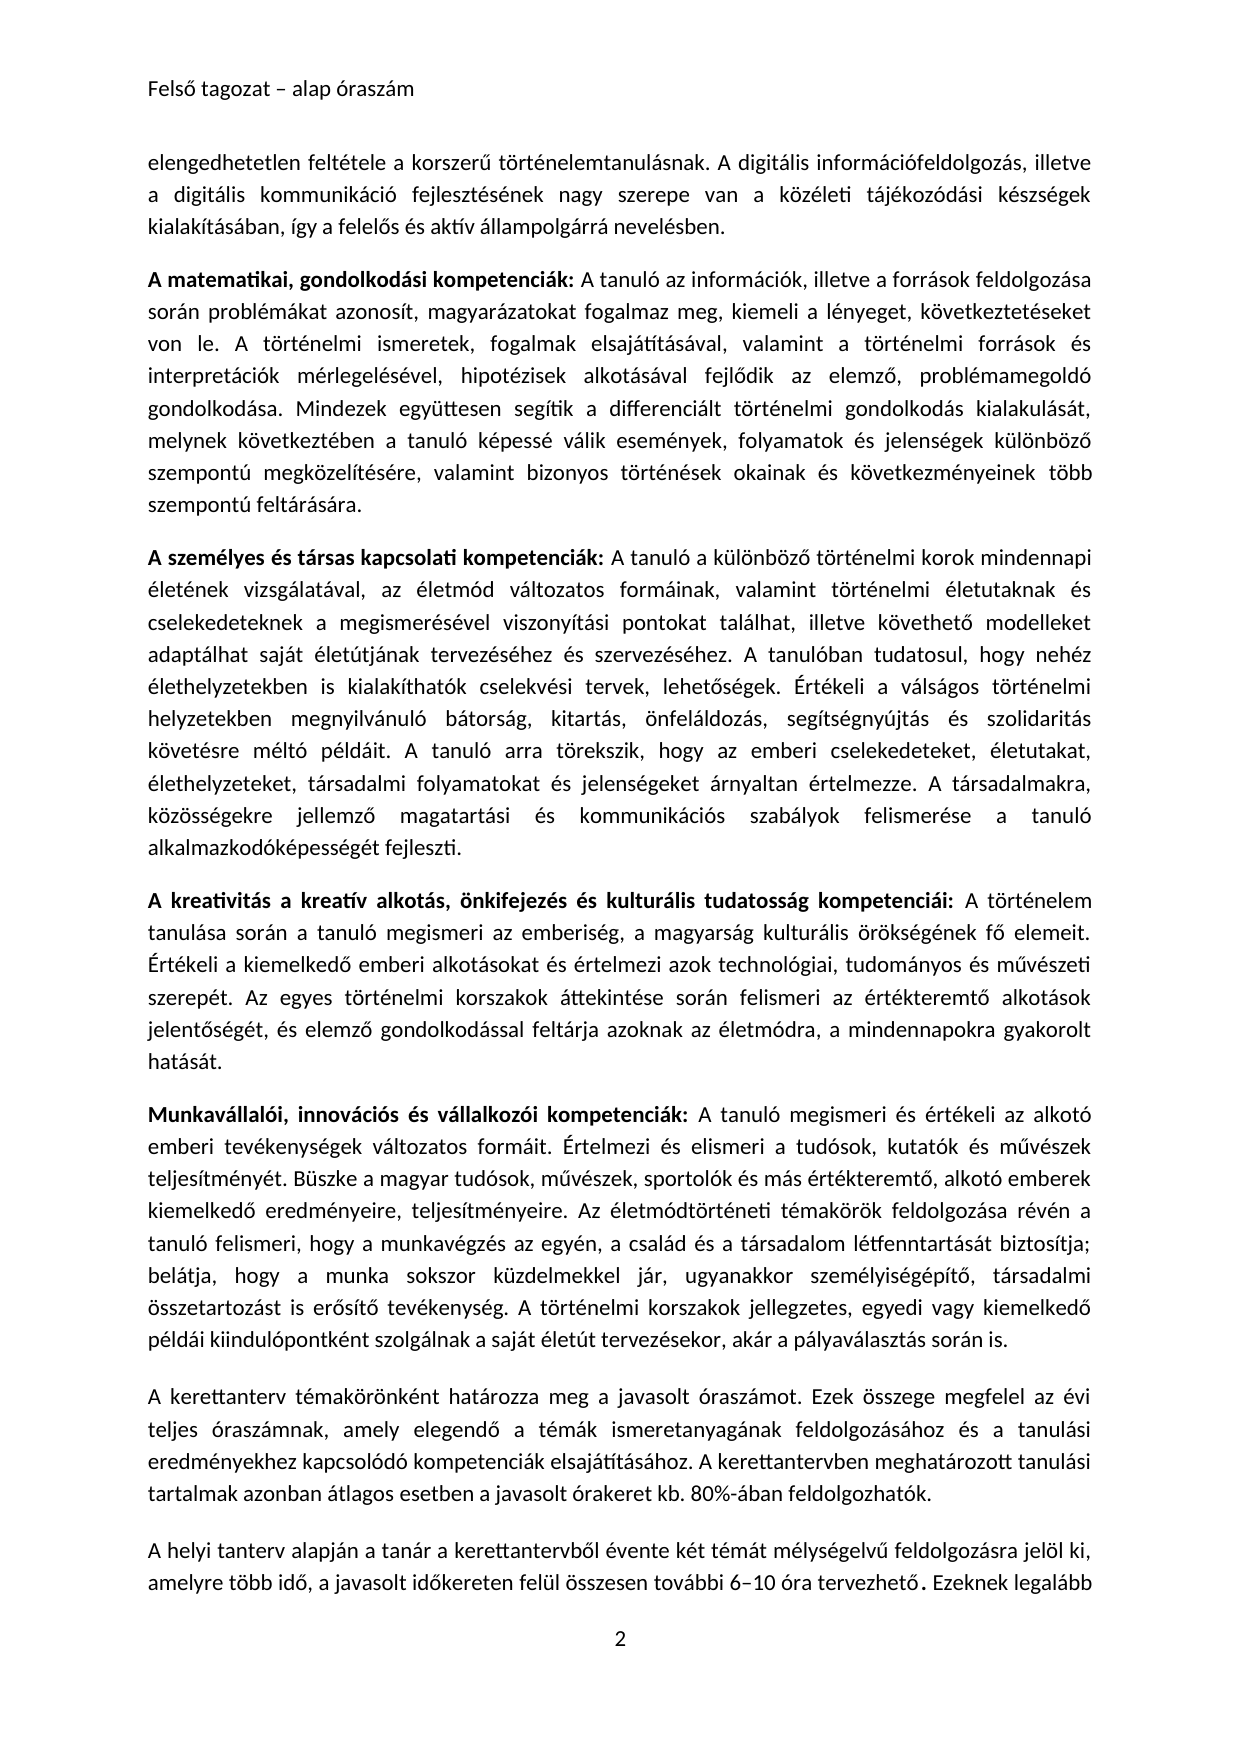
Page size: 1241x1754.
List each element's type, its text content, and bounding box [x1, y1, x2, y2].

text A személyes és társas kapcsolati kompetenciák: A tanuló a különböző történelmi korok mindennapi életének vizsgálatával, az életmód változatos formáinak, valamint történelmi életutaknak és cselekedeteknek a megismerésével viszonyítási pontokat találhat, illetve követhető modelleket adaptálhat saját életútjának tervezéséhez és szervezéséhez. A tanulóban tudatosul, hogy nehéz élethelyzetekben is kialakíthatók cselekvési tervek, lehetőségek. Értékeli a válságos történelmi helyzetekben megnyilvánuló bátorság, kitartás, önfeláldozás, segítségnyújtás és szolidaritás követésre méltó példáit. A tanuló arra törekszik, hogy az emberi cselekedeteket, életutakat, élethelyzeteket, társadalmi folyamatokat és jelenségeket árnyaltan értelmezze. A társadalmakra, közösségekre jellemző magatartási és kommunikációs szabályok felismerése a tanuló alkalmazkodóképességét fejleszti. [148, 543, 1093, 861]
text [148, 1536, 1093, 1596]
text Munkavállalói, innovációs és vállalkozói kompetenciák: A tanuló megismeri és értékeli az alkotó emberi tevékenységek változatos formáit. Értelmezi és elismeri a tudósok, kutatók és művészek teljesítményét. Büszke a magyar tudósok, művészek, sportolók és más értékteremtő, alkotó emberek kiemelkedő eredményeire, teljesítményeire. Az életmódtörténeti témakörök feldolgozása révén a tanuló felismeri, hogy a munkavégzés az egyén, a család és a társadalom létfenntartását biztosítja; belátja, hogy a munka sokszor küzdelmekkel jár, ugyanakkor személyiségépítő, társadalmi összetartozást is erősítő tevékenység. A történelmi korszakok jellegzetes, egyedi vagy kiemelkedő példái kiindulópontként szolgálnak a saját életút tervezésekor, akár a pályaválasztás során is. [148, 1100, 1093, 1353]
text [148, 148, 1093, 240]
text A kreativitás a kreatív alkotás, önkifejezés és kulturális tudatosság kompetenciái: A történelem tanulása során a tanuló megismeri az emberiség, a magyarság kulturális örökségének fő elemeit. Értékeli a kiemelkedő emberi alkotásokat és értelmezi azok technológiai, tudományos és művészeti szerepét. Az egyes történelmi korszakok áttekintése során felismeri az értékteremtő alkotások jelentőségét, és elemző gondolkodással feltárja azoknak az életmódra, a mindennapokra gyakorolt hatását. [148, 886, 1093, 1075]
text A kerettanterv témakörönként határozza meg a javasolt óraszámot. Ezek összege megfelel az évi teljes óraszámnak, amely elegendő a témák ismeretanyagának feldolgozásához és a tanulási eredményekhez kapcsolódó kompetenciák elsajátításához. A kerettantervben meghatározott tanulási tartalmak azonban átlagos esetben a javasolt órakeret kb. 80%-ában feldolgozhatók. [148, 1382, 1093, 1507]
text A matematikai, gondolkodási kompetenciák: A tanuló az információk, illetve a források feldolgozása során problémákat azonosít, magyarázatokat fogalmaz meg, kiemeli a lényeget, következtetéseket von le. A történelmi ismeretek, fogalmak elsajátításával, valamint a történelmi források és interpretációk mérlegelésével, hipotézisek alkotásával fejlődik az elemző, problémamegoldó gondolkodása. Mindezek együttesen segítik a differenciált történelmi gondolkodás kialakulását, melynek következtében a tanuló képessé válik események, folyamatok és jelenségek különböző szempontú megközelítésére, valamint bizonyos történések okainak és következményeinek több szempontú feltárására. [148, 265, 1093, 518]
